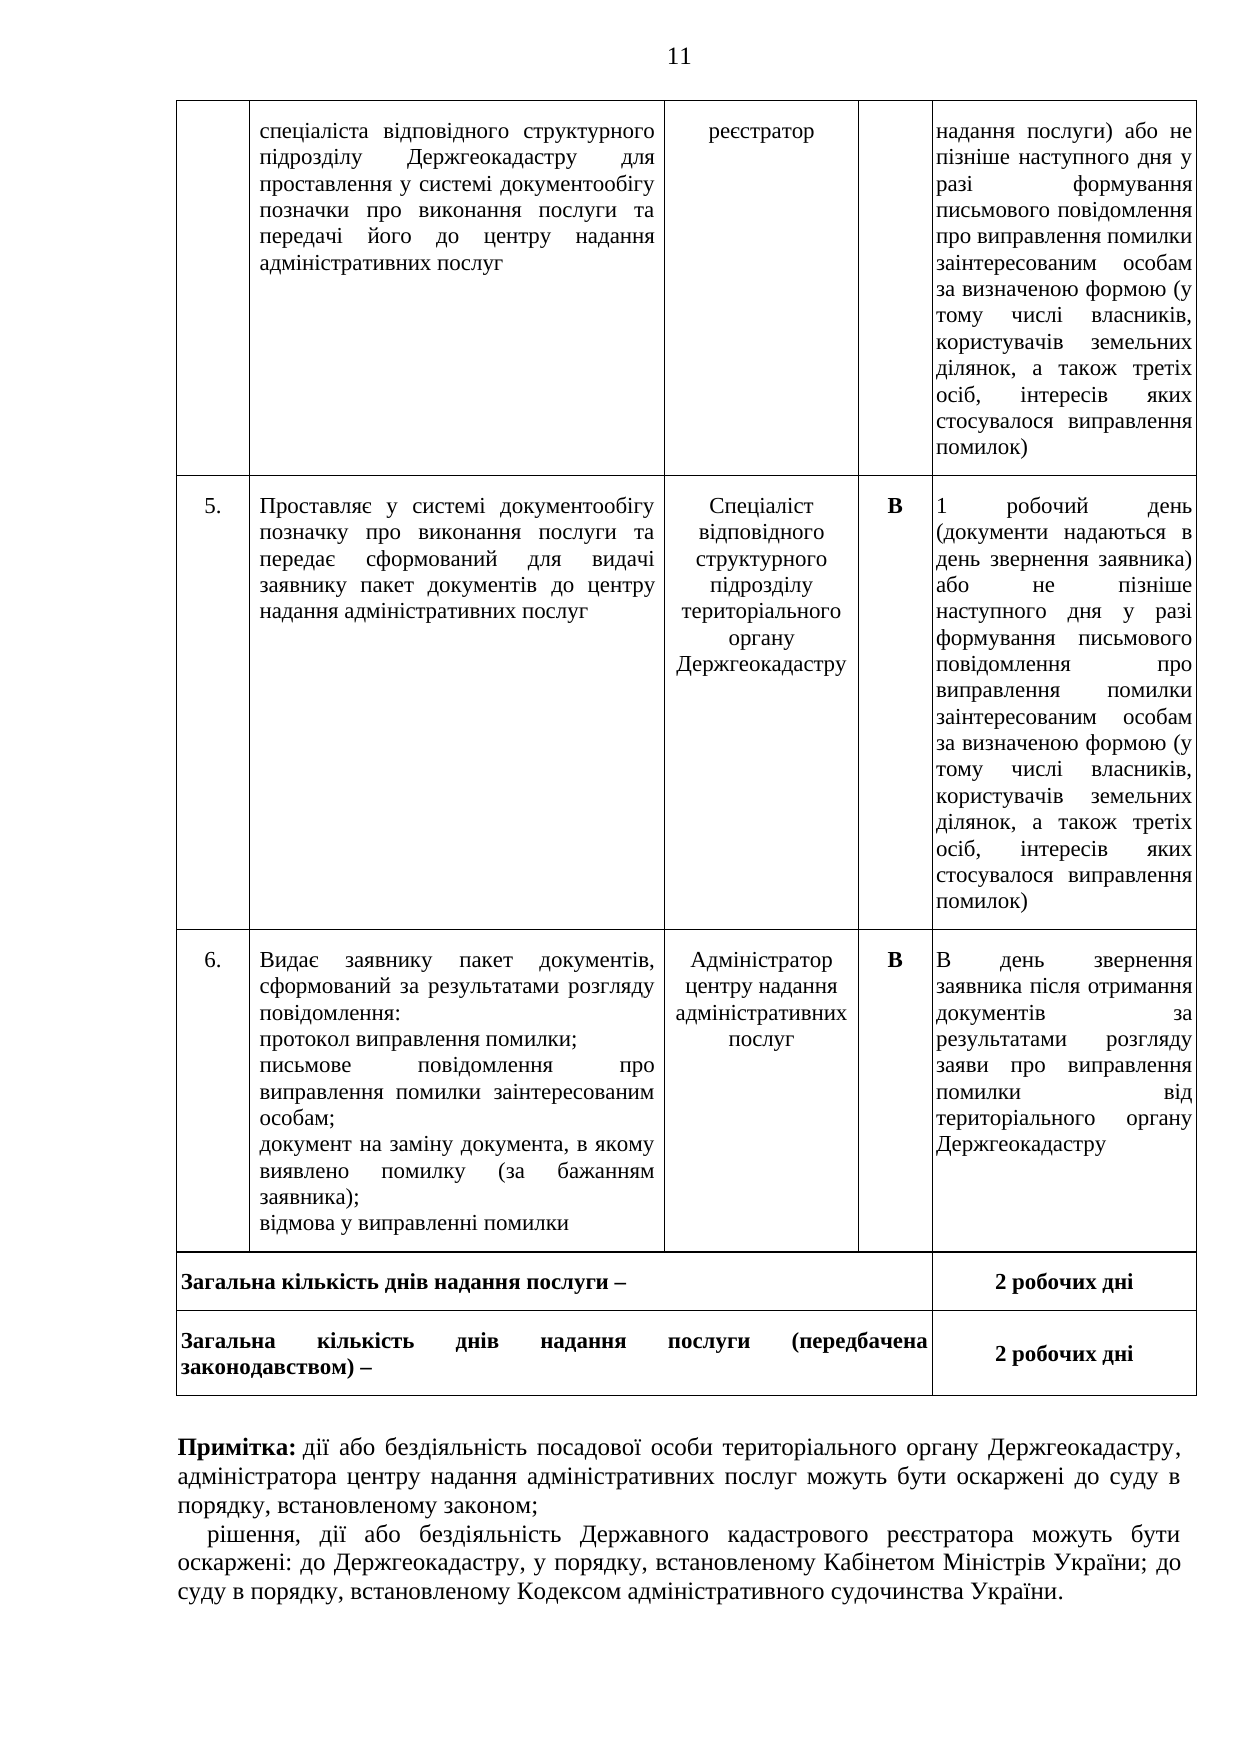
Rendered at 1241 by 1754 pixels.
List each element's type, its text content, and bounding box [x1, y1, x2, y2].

table_cell Спеціаліст відповідного структурного підрозділу територіального органу Держгеокадастру [665, 476, 858, 929]
table_cell 2 робочих дні [933, 1311, 1196, 1395]
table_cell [250, 101, 664, 475]
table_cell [933, 101, 1196, 475]
table_cell 6. [177, 930, 249, 1251]
table_cell В день звернення заявника після отримання документів за результатами розгляду заяви про виправлення помилки від територіального органу Держгеокадастру [933, 930, 1196, 1251]
text рішення, дії або бездіяльність Державного кадастрового реєстратора можуть бути оскаржені: до Держгеокадастру, у порядку, встановленому Кабінетом Міністрів України; до суду в порядку, встановленому Кодексом адміністративного судочинства України. [177, 1519, 1181, 1605]
table_cell Адміністратор центру надання адміністративних послуг [665, 930, 858, 1251]
table_cell В [859, 101, 932, 475]
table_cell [665, 101, 858, 475]
table_cell Проставляє у системі документообігу позначку про виконання послуги та передає сформований для видачі заявнику пакет документів до центру надання адміністративних послуг [250, 476, 664, 929]
table_cell 2 робочих дні [933, 1253, 1196, 1310]
table_cell 5. [177, 476, 249, 929]
table_cell 1 робочий день (документи надаються в день звернення заявника) або не пізніше наступного дня у разі формування письмового повідомлення про виправлення помилки заінтересованим особам за визначеною формою (у тому числі власників, користувачів земельних ділянок, а також третіх осіб, інтересів яких стосувалося виправлення помилок) [933, 476, 1196, 929]
table_cell 4. [177, 101, 249, 475]
table_cell Видає заявнику пакет документів, сформований за результатами розгляду повідомлення: протокол виправлення помилки; письмове повідомлення про виправлення помилки заінтересованим особам; документ на заміну документа, в якому виявлено помилку (за бажанням заявника); відмова у виправленні помилки [250, 930, 664, 1251]
table_cell В [859, 930, 932, 1251]
table_cell Загальна кількість днів надання послуги (передбачена законодавством) – [177, 1311, 932, 1395]
table_cell В [859, 476, 932, 929]
table_cell Загальна кількість днів надання послуги – [177, 1253, 932, 1310]
text Примітка: дії або бездіяльність посадової особи територіального органу Держгеокадастру, адміністратора центру надання адміністративних послуг можуть бути оскаржені до суду в порядку, встановленому законом; [177, 1432, 1181, 1519]
